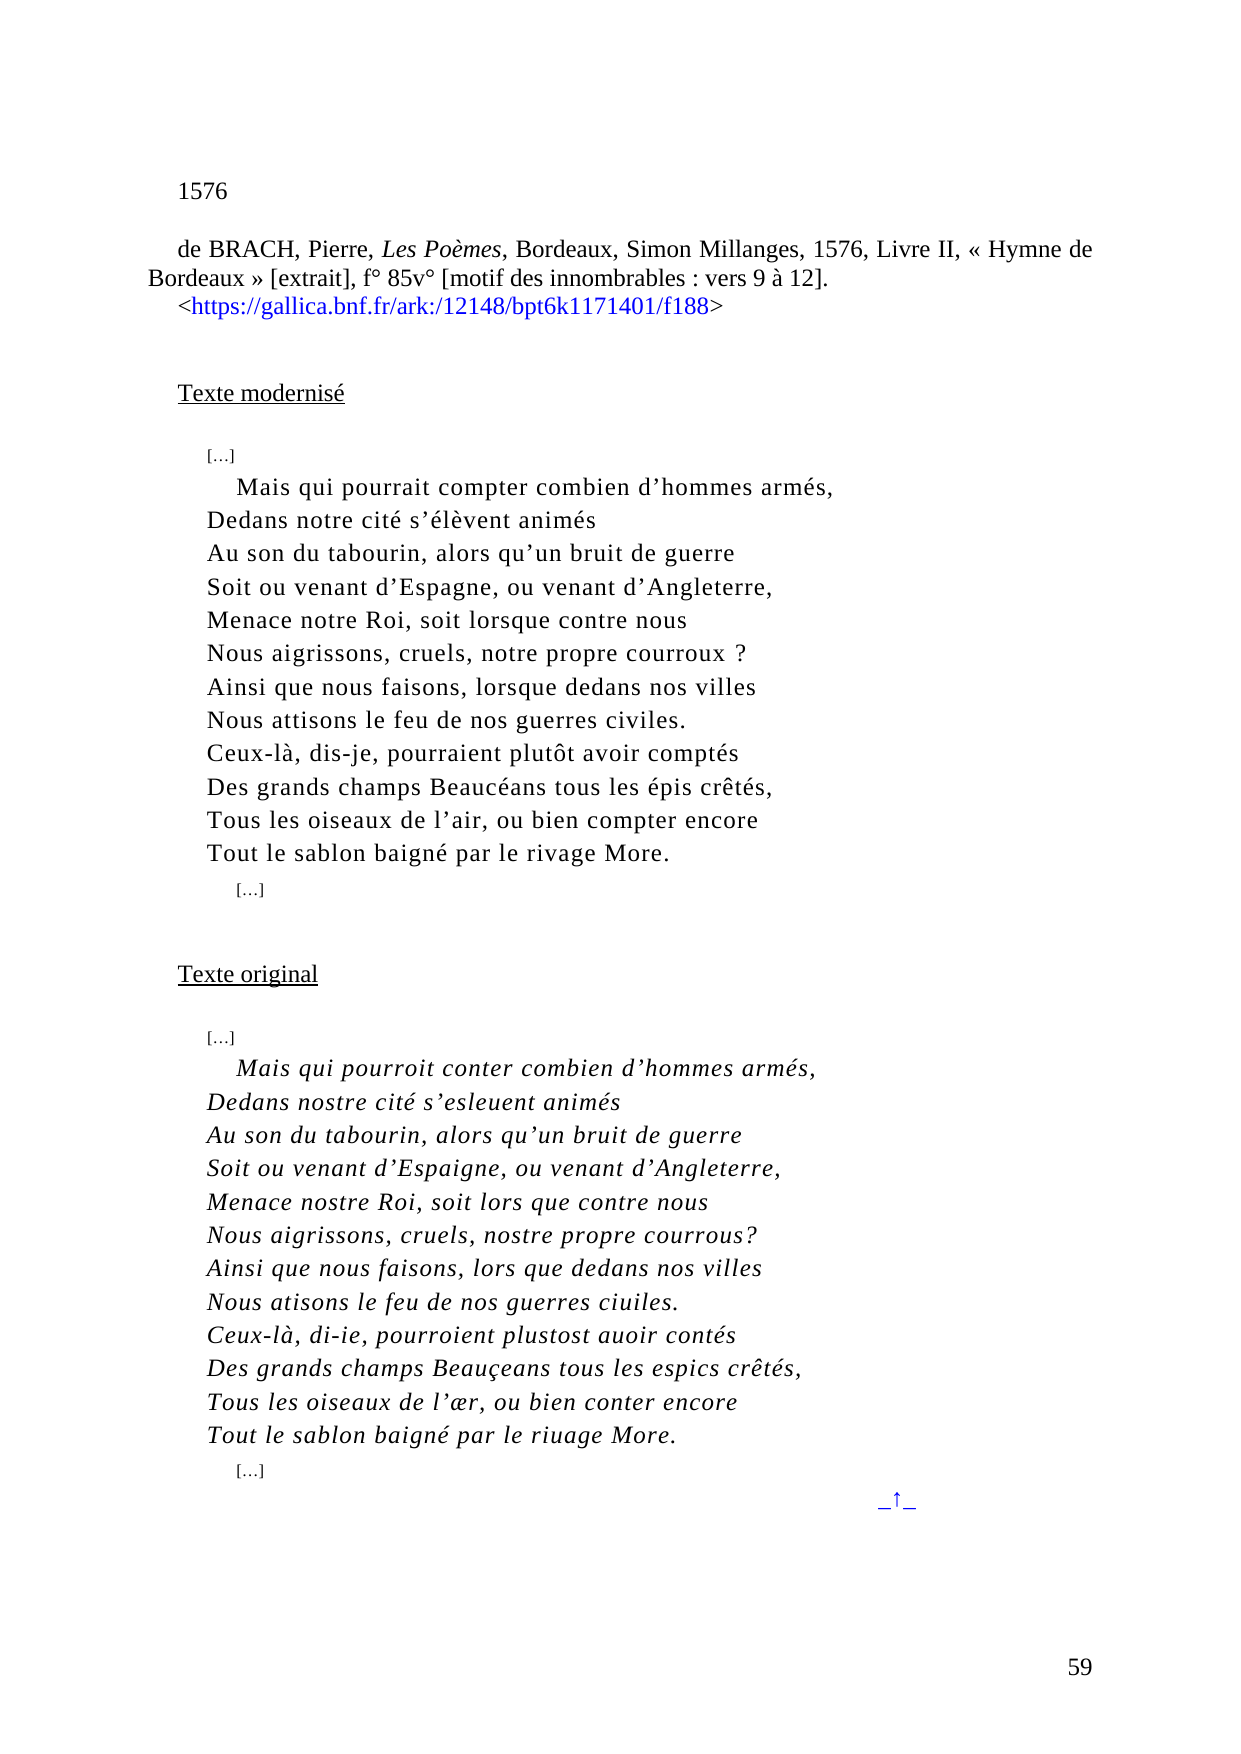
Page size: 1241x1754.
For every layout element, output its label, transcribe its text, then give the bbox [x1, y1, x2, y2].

text Au son du tabourin, alors qu’un bruit de guerre [207, 535, 1093, 568]
text Tout le sablon baigné par le riuage More. [207, 1417, 1093, 1450]
text _↑_ [148, 1483, 915, 1512]
text Tout le sablon baigné par le rivage More. [207, 835, 1093, 868]
text Soit ou venant d’Espagne, ou venant d’Angleterre, [207, 568, 1093, 602]
text Ceux-là, di-ie, pourroient plustost auoir contés [207, 1317, 1093, 1350]
text Texte original [148, 959, 1093, 988]
text Des grands champs Beaucéans tous les épis crêtés, [207, 768, 1093, 802]
text […] [207, 1450, 1093, 1483]
text […] [177, 435, 1093, 468]
text Nous atisons le feu de nos guerres ciuiles. [207, 1283, 1093, 1317]
text Nous aigrissons, cruels, nostre propre courrous? [207, 1217, 1093, 1250]
text Ainsi que nous faisons, lorsque dedans nos villes [207, 668, 1093, 702]
text Ainsi que nous faisons, lors que dedans nos villes [207, 1250, 1093, 1283]
text Au son du tabourin, alors qu’un bruit de guerre [207, 1117, 1093, 1150]
text Menace notre Roi, soit lorsque contre nous [207, 602, 1093, 635]
text Des grands champs Beauçeans tous les espics crêtés, [207, 1350, 1093, 1383]
text Dedans notre cité s’élèvent animés [207, 502, 1093, 535]
text Nous aigrissons, cruels, notre propre courroux ? [207, 635, 1093, 668]
text Tous les oiseaux de l’air, ou bien compter encore [207, 802, 1093, 835]
text Texte modernisé [148, 378, 1093, 406]
text Mais qui pourrait compter combien d’hommes armés, [236, 468, 1093, 502]
text […] [207, 868, 1093, 902]
text 1576 [148, 176, 1093, 205]
text Mais qui pourroit conter combien d’hommes armés, [236, 1050, 1093, 1083]
text Dedans nostre cité s’esleuent animés [207, 1083, 1093, 1117]
text Tous les oiseaux de l’ær, ou bien conter encore [207, 1383, 1093, 1417]
text Ceux-là, dis-je, pourraient plutôt avoir comptés [207, 735, 1093, 768]
text <https://gallica.bnf.fr/ark:/12148/bpt6k1171401/f188> [148, 291, 1093, 320]
text Nous attisons le feu de nos guerres civiles. [207, 702, 1093, 735]
text Menace nostre Roi, soit lors que contre nous [207, 1183, 1093, 1217]
text Soit ou venant d’Espaigne, ou venant d’Angleterre, [207, 1150, 1093, 1183]
text de BRACH, Pierre, Les Poèmes, Bordeaux, Simon Millanges, 1576, Livre II, « Hymne de Bordeaux » [extrait], f° 85v° [motif des innombrables : vers 9 à 12]. [148, 234, 1093, 291]
text […] [177, 1017, 1093, 1050]
